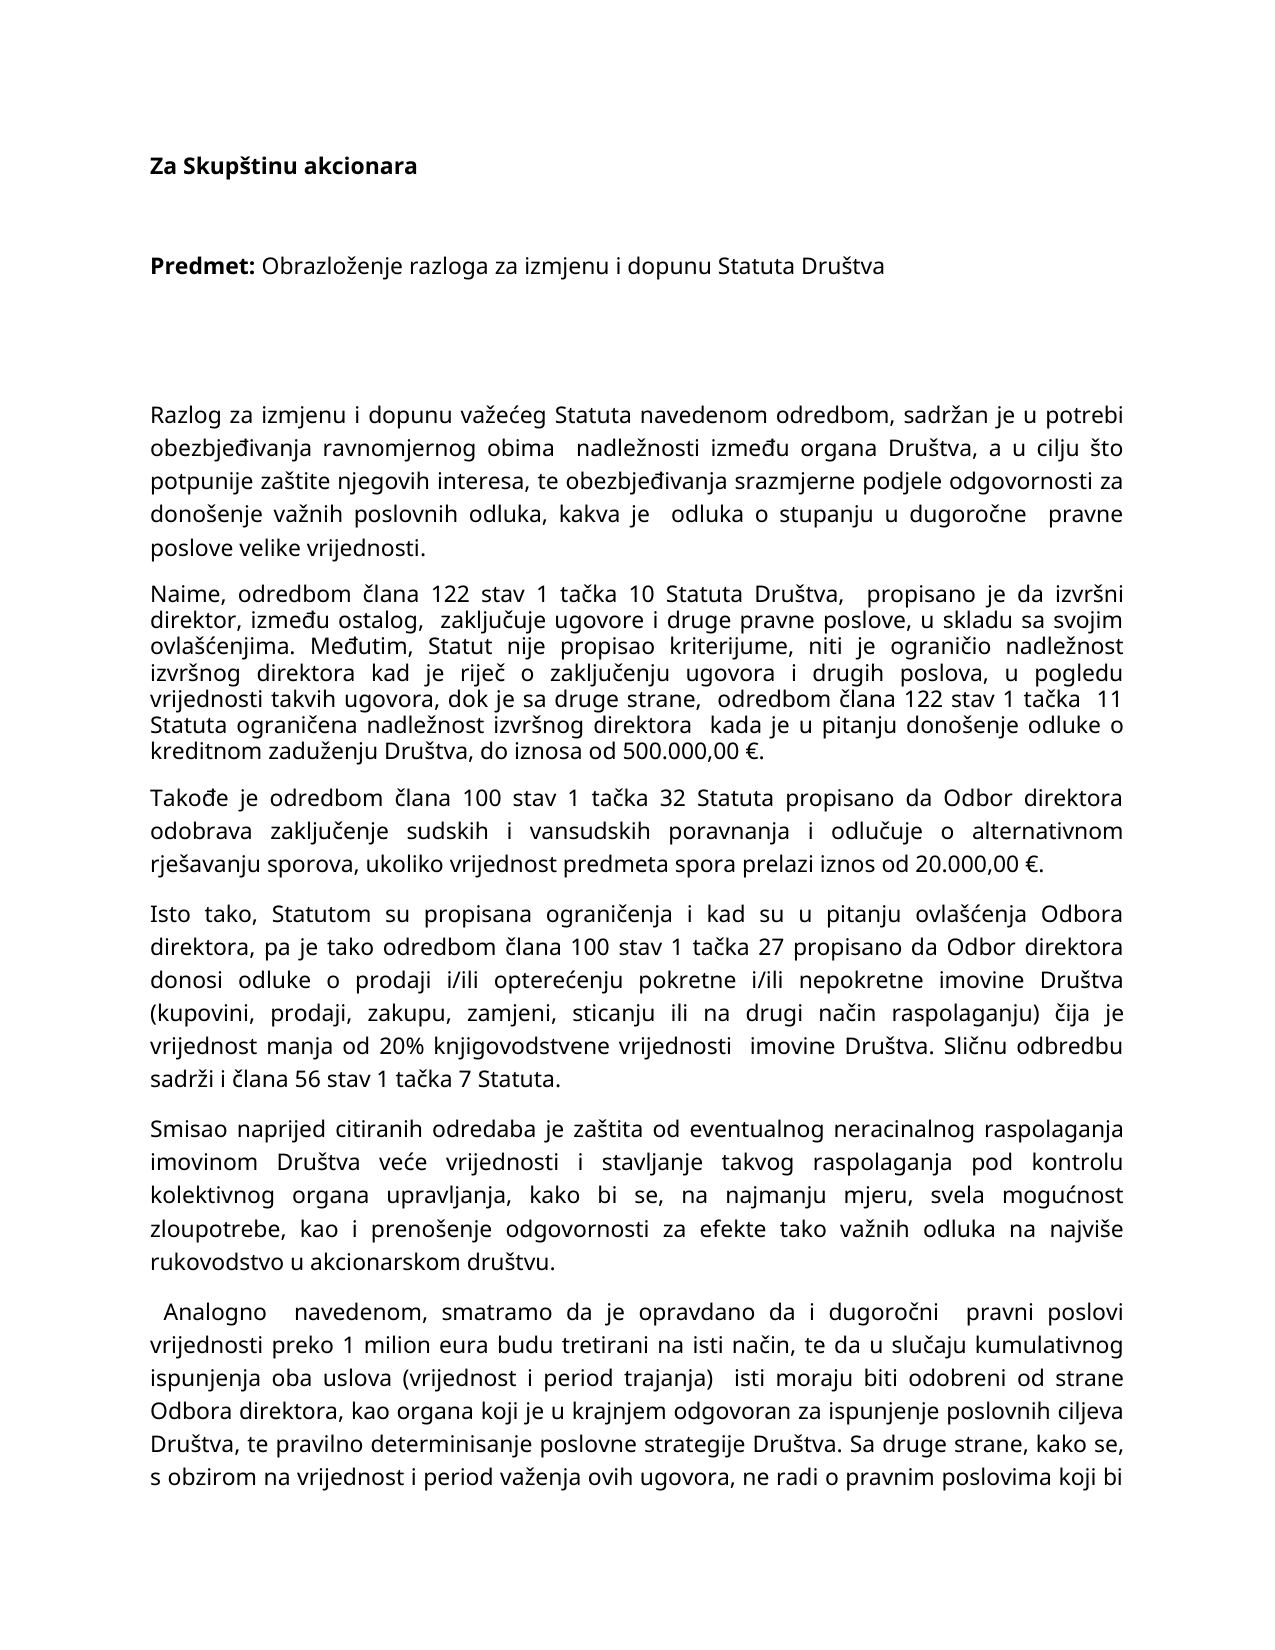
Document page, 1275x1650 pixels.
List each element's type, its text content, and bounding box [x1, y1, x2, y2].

text Smisao naprijed citiranih odredaba je zaštita od eventualnog neracinalnog raspolaganja imovinom Društva veće vrijednosti i stavljanje takvog raspolaganja pod kontrolu kolektivnog organa upravljanja, kako bi se, na najmanju mjeru, svela mogućnost zloupotrebe, kao i prenošenje odgovornosti za efekte tako važnih odluka na najviše rukovodstvo u akcionarskom društvu. [150, 1113, 1125, 1277]
text Naime, odredbom člana 122 stav 1 tačka 10 Statuta Društva, propisano je da izvršni direktor, između ostalog, zaključuje ugovore i druge pravne poslove, u skladu sa svojim ovlašćenjima. Međutim, Statut nije propisao kriterijume, niti je ograničio nadležnost izvršnog direktora kad je riječ o zaključenju ugovora i drugih poslova, u pogledu vrijednosti takvih ugovora, dok je sa druge strane, odredbom člana 122 stav 1 tačka 11 Statuta ograničena nadležnost izvršnog direktora kada je u pitanju donošenje odluke o kreditnom zaduženju Društva, do iznosa od 500.000,00 €. [150, 581, 1125, 765]
text Isto tako, Statutom su propisana ograničenja i kad su u pitanju ovlašćenja Odbora direktora, pa je tako odredbom člana 100 stav 1 tačka 27 propisano da Odbor direktora donosi odluke o prodaji i/ili opterećenju pokretne i/ili nepokretne imovine Društva (kupovini, prodaji, zakupu, zamjeni, sticanju ili na drugi način raspolaganju) čija je vrijednost manja od 20% knjigovodstvene vrijednosti imovine Društva. Sličnu odbredbu sadrži i člana 56 stav 1 tačka 7 Statuta. [150, 898, 1125, 1094]
text Takođe je odredbom člana 100 stav 1 tačka 32 Statuta propisano da Odbor direktora odobrava zaključenje sudskih i vansudskih poravnanja i odlučuje o alternativnom rješavanju sporova, ukoliko vrijednost predmeta spora prelazi iznos od 20.000,00 €. [150, 782, 1125, 879]
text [150, 1295, 1125, 1492]
text Razlog za izmjenu i dopunu važećeg Statuta navedenom odredbom, sadržan je u potrebi obezbjeđivanja ravnomjernog obima nadležnosti između organa Društva, a u cilju što potpunije zaštite njegovih interesa, te obezbjeđivanja srazmjerne podjele odgovornosti za donošenje važnih poslovnih odluka, kakva je odluka o stupanju u dugoročne pravne poslove velike vrijednosti. [150, 399, 1125, 563]
text Za Skupštinu akcionara [150, 150, 1125, 181]
text Predmet: Obrazloženje razloga za izmjenu i dopunu Statuta Društva [150, 249, 1125, 281]
